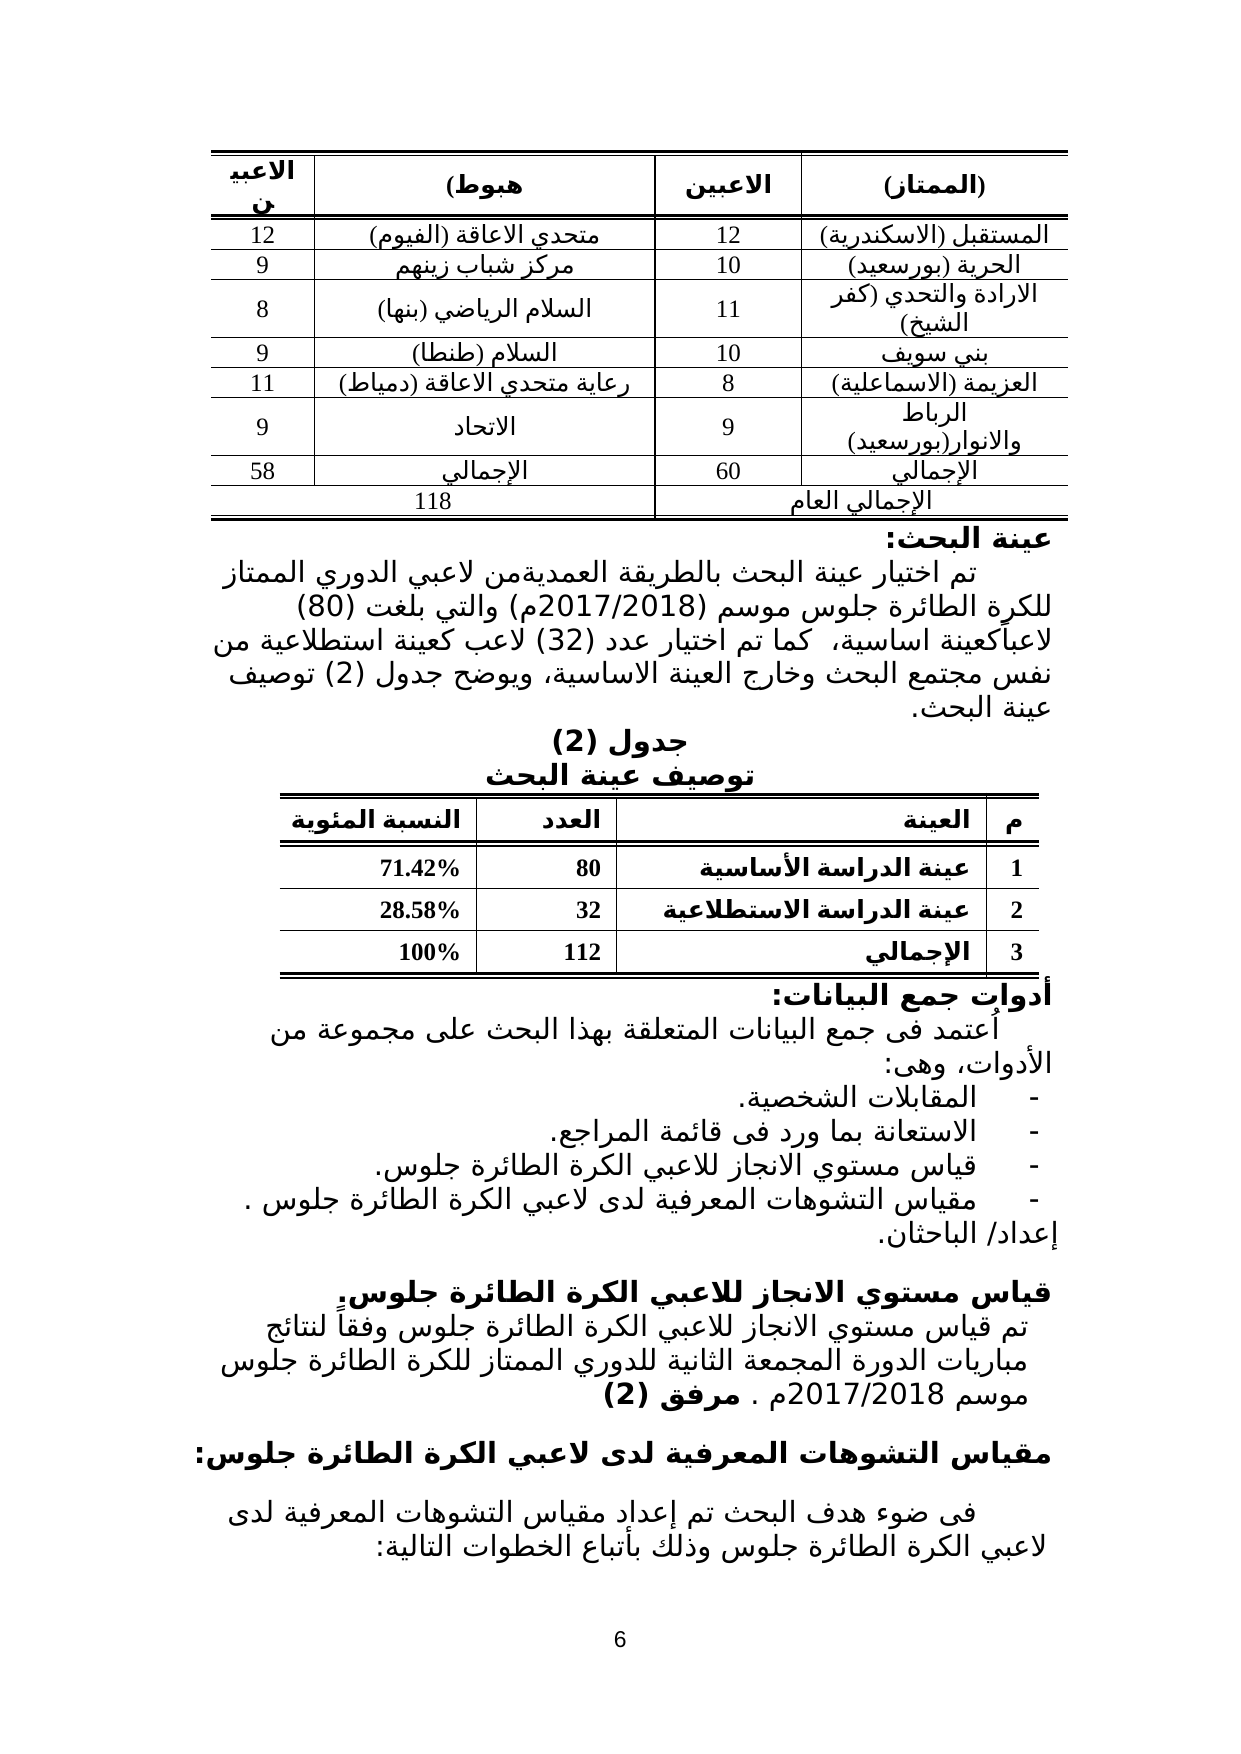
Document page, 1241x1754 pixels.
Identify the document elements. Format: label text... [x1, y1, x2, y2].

table_cell 71.42% [280, 847, 476, 888]
table_cell 11 [656, 280, 801, 337]
table_cell 60 [656, 456, 801, 485]
table_cell 12 [211, 220, 314, 249]
table_cell 112 [477, 931, 616, 972]
table_cell 32 [477, 889, 616, 930]
text اُعتمد فى جمع البيانات المتعلقة بهذا البحث على مجموعة من الأدوات، وهى: [187, 1012, 1053, 1080]
text تم اختيار عينة البحث بالطريقة العمديةمن لاعبي الدوري الممتاز للكرة الطائرة جلوس موسم (2017/2018م) والتي بلغت (80) لاعباًكعينة اساسية، كما تم اختيار عدد (32) لاعب كعينة استطلاعية من نفس مجتمع البحث وخارج العينة الاساسية، ويوضح جدول (2) توصيف عينة البحث. [187, 555, 1053, 725]
table_cell 80 [477, 847, 616, 888]
table_cell 8 [656, 368, 801, 397]
table_cell 9 [211, 338, 314, 367]
table_cell رعاية متحدي الاعاقة (دمياط) [315, 368, 654, 397]
table_cell الإجمالي [315, 456, 654, 485]
list قياس مستوي الانجاز للاعبي الكرة الطائرة جلوس. [187, 1148, 1059, 1182]
table_cell بني سويف [802, 338, 1067, 367]
table_header النسبة المئوية [280, 799, 476, 840]
table_cell الاتحاد [315, 398, 654, 455]
table_cell 12 [656, 220, 801, 249]
table_cell مركز شباب زينهم [315, 250, 654, 278]
table_cell المستقبل (الاسكندرية) [802, 220, 1067, 249]
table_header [315, 156, 654, 214]
table_cell 9 [211, 250, 314, 278]
text أدوات جمع البيانات: [187, 978, 1053, 1012]
table_cell الارادة والتحدي (كفر الشيخ) [802, 280, 1067, 337]
text قياس مستوي الانجاز للاعبي الكرة الطائرة جلوس. [187, 1275, 1053, 1309]
table_cell الرباط والانوار(بورسعيد) [802, 398, 1067, 455]
text جدول (2) [187, 725, 1053, 759]
table_cell السلام الرياضي (بنها) [315, 280, 654, 337]
table_header عدد الاعبين [211, 156, 314, 214]
table_cell العزيمة (الاسماعلية) [802, 368, 1067, 397]
table_header م [987, 799, 1039, 840]
table_cell 8 [211, 280, 314, 337]
table_cell 1 [987, 847, 1039, 888]
table_header العينة [617, 799, 986, 840]
table_cell الإجمالي [802, 456, 1067, 485]
table_cell السلام (طنطا) [315, 338, 654, 367]
table_cell الحرية (بورسعيد) [802, 250, 1067, 278]
table_cell 10 [656, 338, 801, 367]
table_cell الإجمالي [617, 931, 986, 972]
text تم قياس مستوي الانجاز للاعبي الكرة الطائرة جلوس وفقاً لنتائج مباريات الدورة المجمعة الثانية للدوري الممتاز للكرة الطائرة جلوس موسم 2017/2018م . مرفق (2) [187, 1309, 1029, 1411]
table_cell 10 [656, 250, 801, 278]
table_cell 100% [280, 931, 476, 972]
table_cell عينة الدراسة الأساسية [617, 847, 986, 888]
list مقياس التشوهات المعرفية لدى لاعبي الكرة الطائرة جلوس . إعداد/ الباحثان. [187, 1182, 1059, 1250]
table_cell الإجمالي العام [656, 486, 1067, 515]
table_cell 118 [211, 486, 654, 515]
text فى ضوء هدف البحث تم إعداد مقياس التشوهات المعرفية لدى لاعبي الكرة الطائرة جلوس وذلك بأتباع الخطوات التالية: [187, 1495, 1048, 1563]
table_cell 28.58% [280, 889, 476, 930]
table_header العدد [477, 799, 616, 840]
table_cell 9 [656, 398, 801, 455]
table_cell عينة الدراسة الاستطلاعية [617, 889, 986, 930]
text عينة البحث: [187, 521, 1053, 555]
table_header عدد الاعبين [656, 156, 801, 214]
list المقابلات الشخصية. [187, 1080, 1059, 1114]
table_cell 58 [211, 456, 314, 485]
table_cell 11 [211, 368, 314, 397]
list الاستعانة بما ورد فى قائمة المراجع. [187, 1114, 1059, 1148]
text مقياس التشوهات المعرفية لدى لاعبي الكرة الطائرة جلوس: [187, 1436, 1053, 1470]
table_cell 2 [987, 889, 1039, 930]
text توصيف عينة البحث [187, 759, 1053, 793]
table_cell متحدي الاعاقة (الفيوم) [315, 220, 654, 249]
table_cell 9 [211, 398, 314, 455]
table_cell 3 [987, 931, 1039, 972]
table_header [802, 156, 1067, 214]
